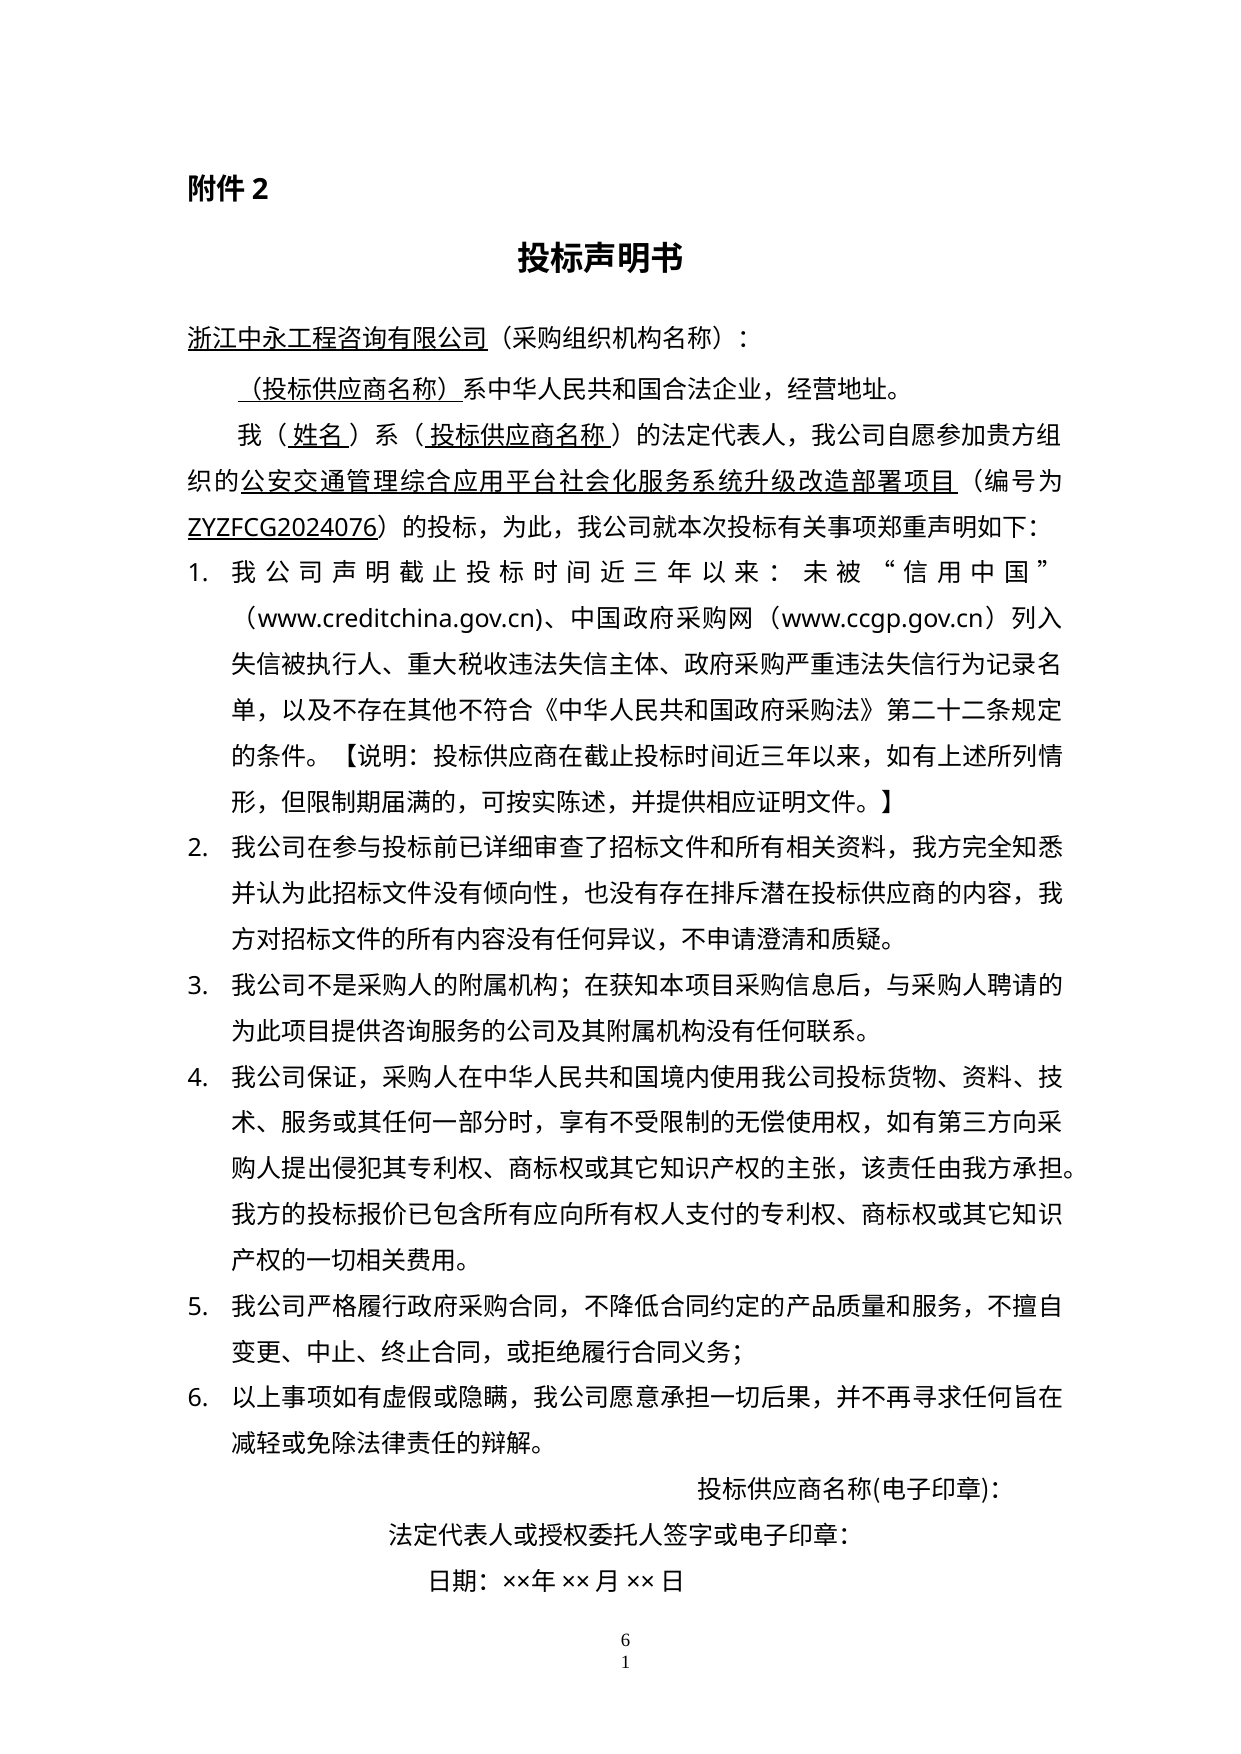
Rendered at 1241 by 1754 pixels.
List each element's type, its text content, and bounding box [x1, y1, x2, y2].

text 我（ 姓名 ）系（ 投标供应商名称 ）的法定代表人，我公司自愿参加贵方组织的公安交通管理综合应用平台社会化服务系统升级改造部署项目（编号为ZYZFCG2024076）的投标，为此，我公司就本次投标有关事项郑重声明如下： [187, 408, 1063, 545]
text 附件2 [187, 154, 1063, 219]
text 浙江中永工程咨询有限公司（采购组织机构名称）： [187, 311, 1063, 357]
text 法定代表人或授权委托人签字或电子印章： [187, 1508, 1063, 1553]
text 投标供应商名称(电子印章)： [187, 1462, 1063, 1508]
text 投标声明书 [187, 232, 1013, 280]
list 我公司声明截止投标时间近三年以来：未被“信用中国”（www.creditchina.gov.cn)、中国政府采购网（www.ccgp.gov.cn）列入失信被执行人、重大税收违法失信主体、政府采购严重违法失信行为记录名单，以及不存在其他不符合《中华人民共和国政府采购法》第二十二条规定的条件。【说明：投标供应商在截止投标时间近三年以来，如有上述所列情形，但限制期届满的，可按实陈述，并提供相应证明文件。】 [187, 545, 1063, 820]
text 日期：××年 ×× 月 ×× 日 [187, 1553, 1063, 1599]
list 我公司严格履行政府采购合同，不降低合同约定的产品质量和服务，不擅自变更、中止、终止合同，或拒绝履行合同义务； [187, 1278, 1063, 1370]
list 我公司保证，采购人在中华人民共和国境内使用我公司投标货物、资料、技术、服务或其任何一部分时，享有不受限制的无偿使用权，如有第三方向采购人提出侵犯其专利权、商标权或其它知识产权的主张，该责任由我方承担。我方的投标报价已包含所有应向所有权人支付的专利权、商标权或其它知识产权的一切相关费用。 [187, 1049, 1063, 1278]
text （投标供应商名称）系中华人民共和国合法企业，经营地址。 [187, 362, 1063, 408]
list 以上事项如有虚假或隐瞒，我公司愿意承担一切后果，并不再寻求任何旨在减轻或免除法律责任的辩解。 [187, 1370, 1063, 1462]
list 我公司在参与投标前已详细审查了招标文件和所有相关资料，我方完全知悉并认为此招标文件没有倾向性，也没有存在排斥潜在投标供应商的内容，我方对招标文件的所有内容没有任何异议，不申请澄清和质疑。 [187, 820, 1063, 958]
list 我公司不是采购人的附属机构；在获知本项目采购信息后，与采购人聘请的为此项目提供咨询服务的公司及其附属机构没有任何联系。 [187, 958, 1063, 1049]
